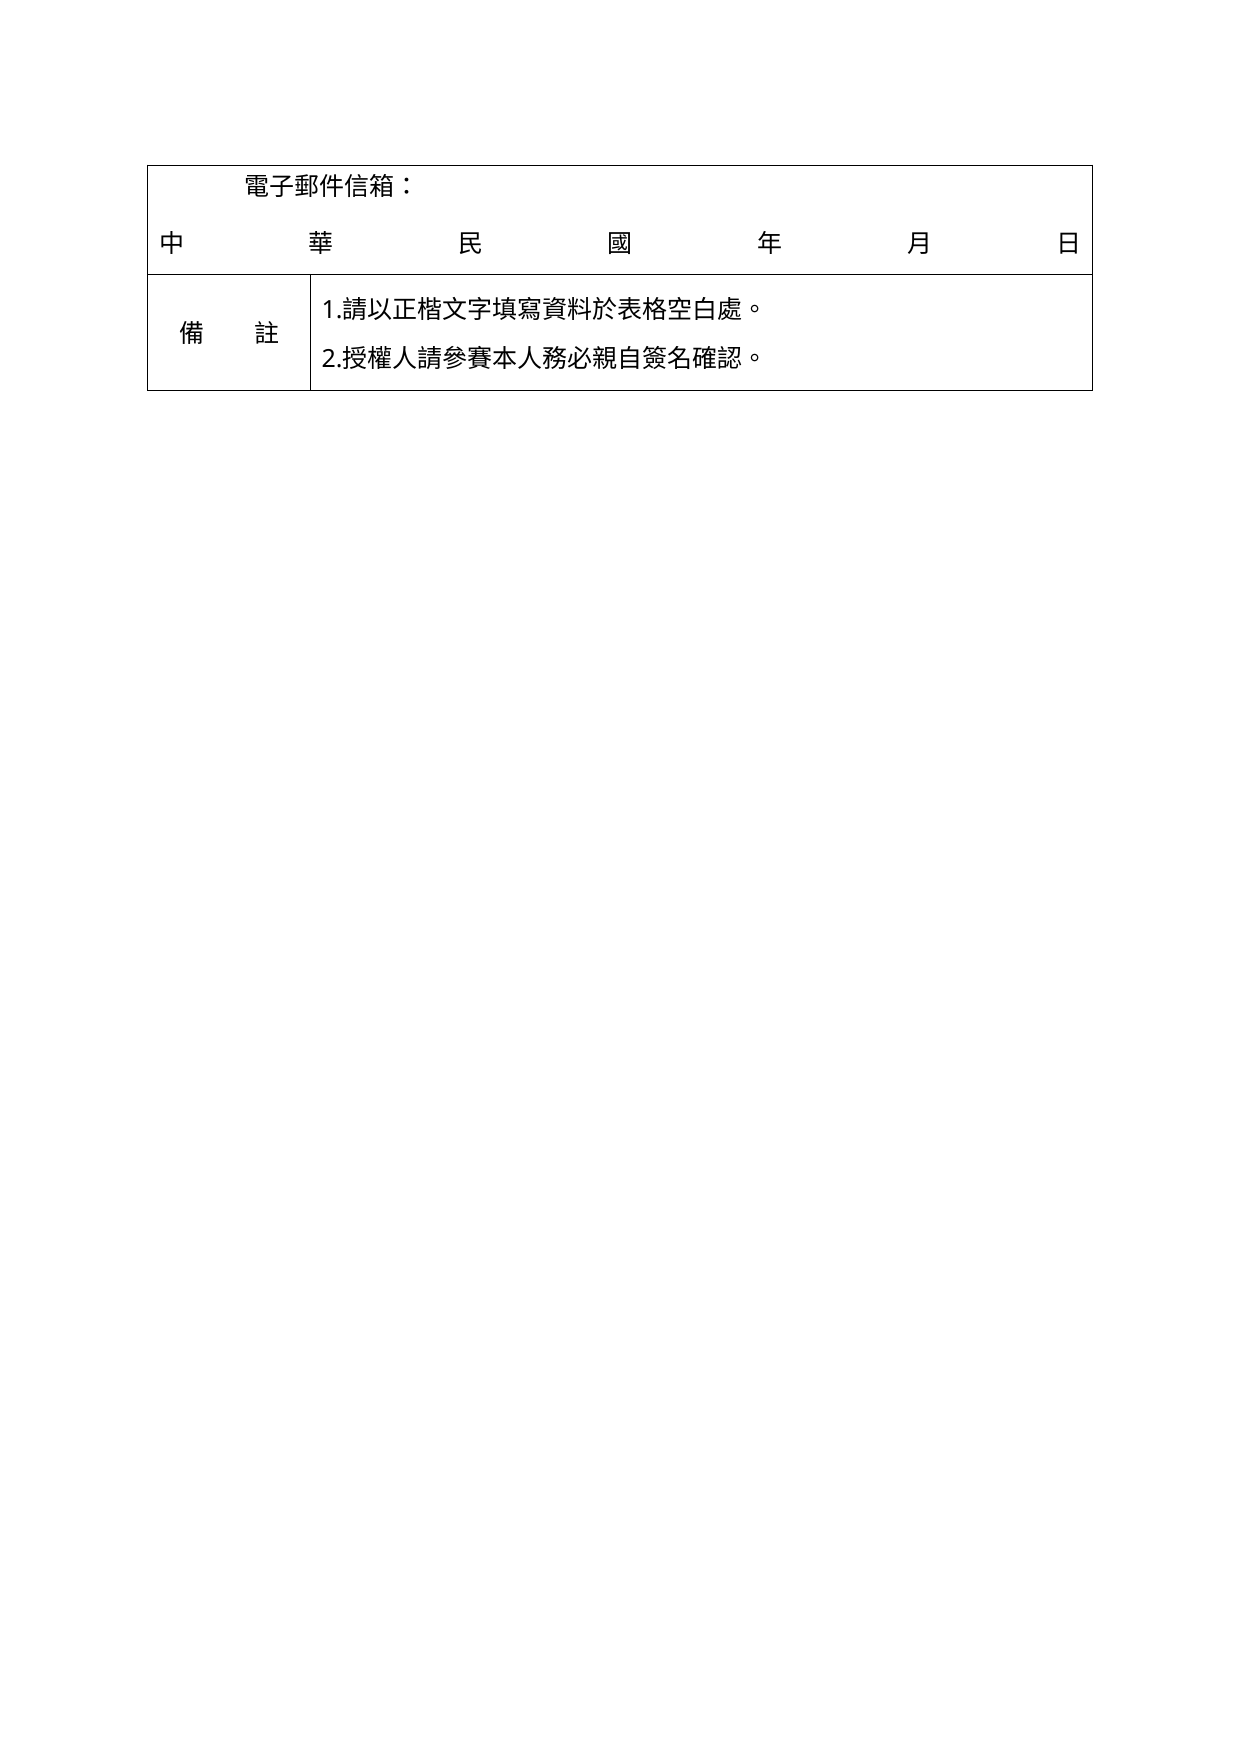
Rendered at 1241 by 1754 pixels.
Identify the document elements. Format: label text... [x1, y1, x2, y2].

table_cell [148, 166, 1092, 274]
table_cell 備 註 [148, 275, 310, 390]
table_cell 1.請以正楷文字填寫資料於表格空白處。 2.授權人請參賽本人務必親自簽名確認。 [311, 275, 1092, 390]
